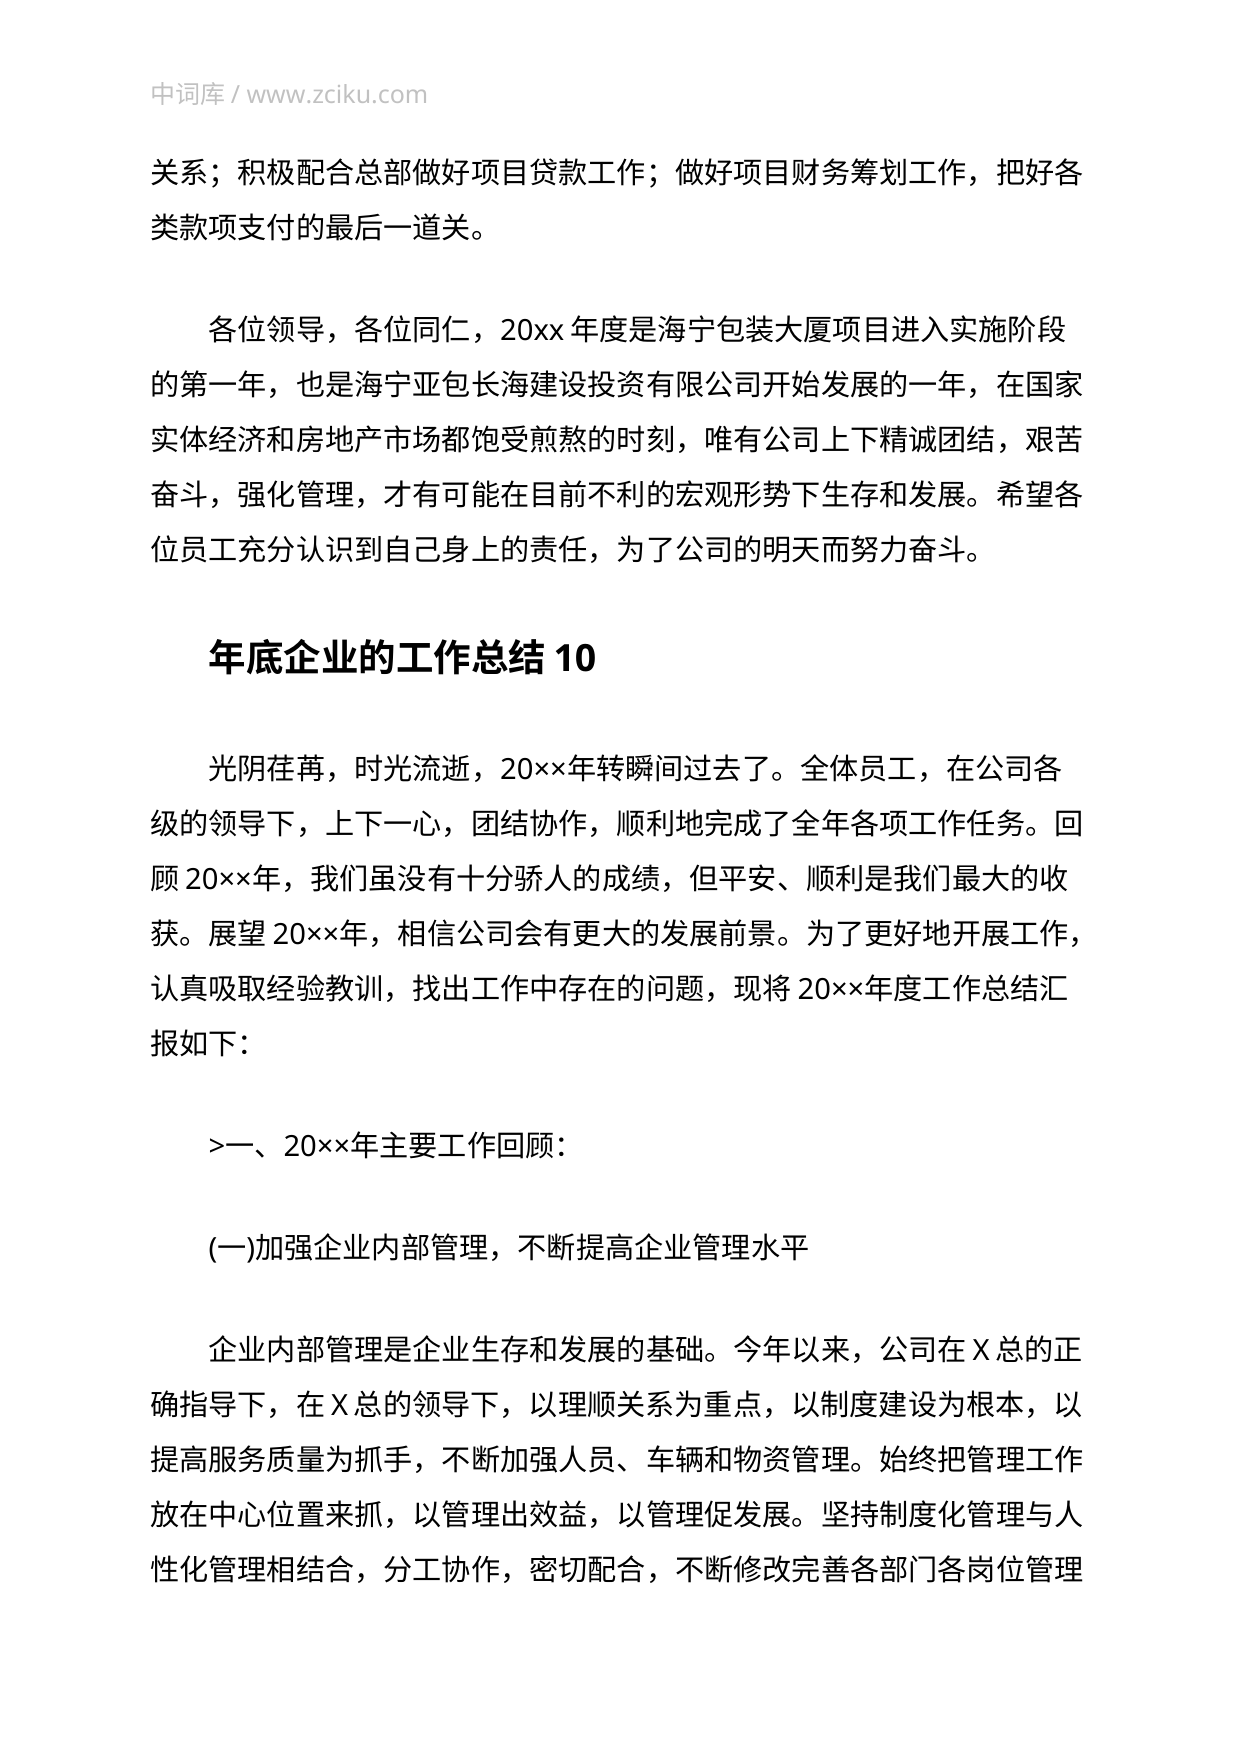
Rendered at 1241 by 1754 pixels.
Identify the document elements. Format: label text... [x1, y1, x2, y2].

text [150, 1326, 1090, 1588]
text (一)加强企业内部管理，不断提高企业管理水平 [150, 1224, 1090, 1267]
text 年底企业的工作总结10 [150, 628, 1090, 683]
text 各位领导，各位同仁，20xx年度是海宁包装大厦项目进入实施阶段的第一年，也是海宁亚包长海建设投资有限公司开始发展的一年，在国家实体经济和房地产市场都饱受煎熬的时刻，唯有公司上下精诚团结，艰苦奋斗，强化管理，才有可能在目前不利的宏观形势下生存和发展。希望各位员工充分认识到自己身上的责任，为了公司的明天而努力奋斗。 [150, 307, 1090, 569]
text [150, 150, 1090, 247]
text 光阴荏苒，时光流逝，20××年转瞬间过去了。全体员工，在公司各级的领导下，上下一心，团结协作，顺利地完成了全年各项工作任务。回顾20××年，我们虽没有十分骄人的成绩，但平安、顺利是我们最大的收获。展望20××年，相信公司会有更大的发展前景。为了更好地开展工作，认真吸取经验教训，找出工作中存在的问题，现将20××年度工作总结汇报如下： [150, 746, 1090, 1063]
text >一、20××年主要工作回顾： [150, 1122, 1090, 1165]
